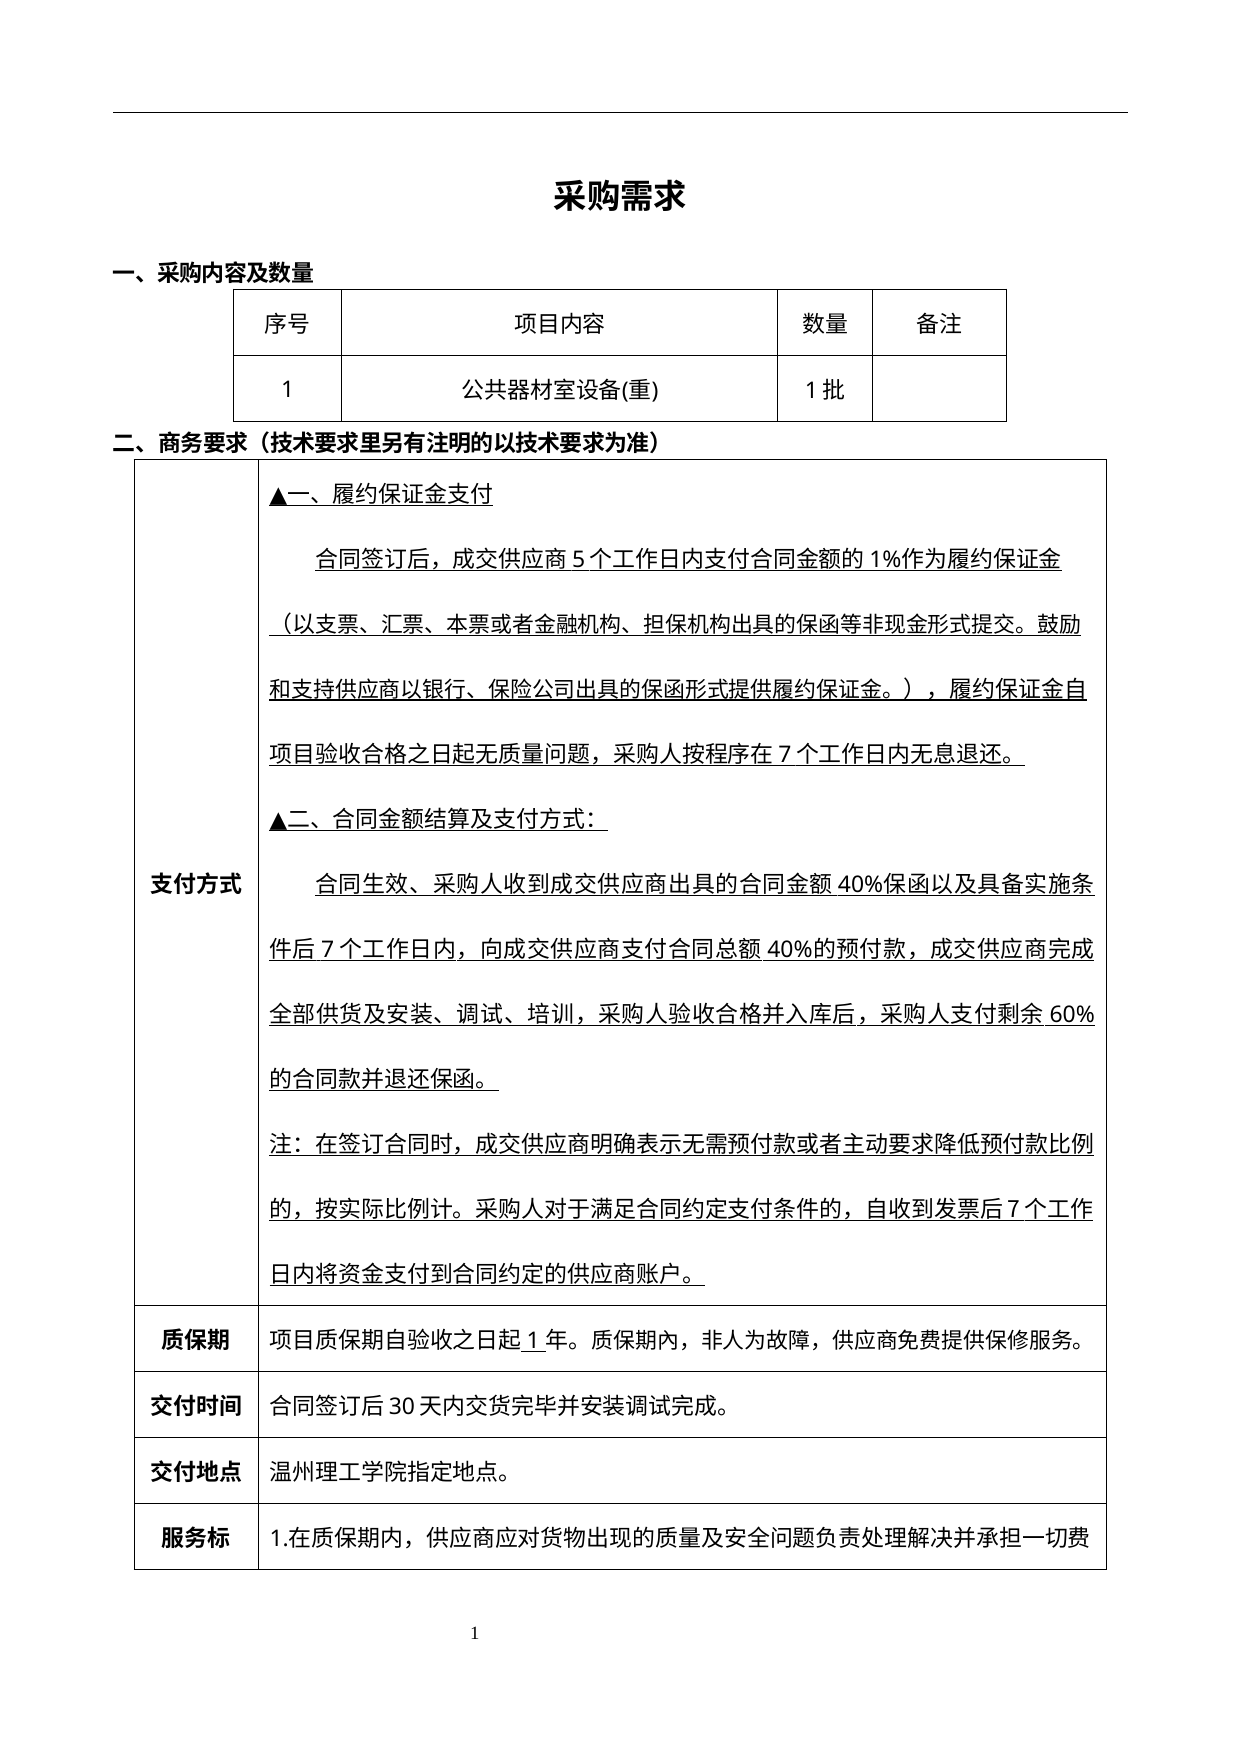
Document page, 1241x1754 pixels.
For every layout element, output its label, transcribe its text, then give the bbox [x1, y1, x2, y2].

text 一、采购内容及数量 [112, 251, 1128, 288]
table_cell 1 [234, 356, 341, 421]
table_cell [259, 1504, 1106, 1569]
table_header 项目内容 [342, 290, 777, 354]
table_cell 质保期 [135, 1306, 258, 1371]
table_header 支付方式 [135, 460, 258, 1305]
table_cell 公共器材室设备(重) [342, 356, 777, 421]
table_header 序号 [234, 290, 341, 354]
table_cell 项目质保期自验收之日起 1 年。质保期內，非人为故障，供应商免费提供保修服务。 [259, 1306, 1106, 1371]
table_cell [873, 356, 1006, 421]
table_cell 服务标准、期限、效率 [135, 1504, 258, 1569]
table_header ▲一、履约保证金支付 合同签订后，成交供应商5个工作日内支付合同金额的1%作为履约保证金（以支票、汇票、本票或者金融机构、担保机构出具的保函等非现金形式提交。鼓励和支持供应商以银行、保险公司出具的保函形式提供履约保证金。），履约保证金自项目验收合格之日起无质量问题，采购人按程序在7个工作日内无息退还。 ▲二、合同金额结算及支付方式： 合同生效、采购人收到成交供应商出具的合同金额40%保函以及具备实施条件后7个工作日内，向成交供应商支付合同总额40%的预付款，成交供应商完成全部供货及安装、调试、培训，采购人验收合格并入库后，采购人支付剩余60%的合同款并退还保函。 注：在签订合同时，成交供应商明确表示无需预付款或者主动要求降低预付款比例的，按实际比例计。采购人对于满足合同约定支付条件的，自收到发票后7个工作日内将资金支付到合同约定的供应商账户。 [259, 460, 1106, 1305]
table_cell 温州理工学院指定地点。 [259, 1438, 1106, 1503]
table_cell 交付时间 [135, 1372, 258, 1437]
text 二、商务要求（技术要求里另有注明的以技术要求为准） [112, 422, 1128, 459]
table_cell 合同签订后30天内交货完毕并安装调试完成。 [259, 1372, 1106, 1437]
table_cell 交付地点 [135, 1438, 258, 1503]
table_header 数量 [778, 290, 872, 354]
text 采购需求 [112, 162, 1128, 227]
table_header 备注 [873, 290, 1006, 354]
table_cell 1批 [778, 356, 872, 421]
